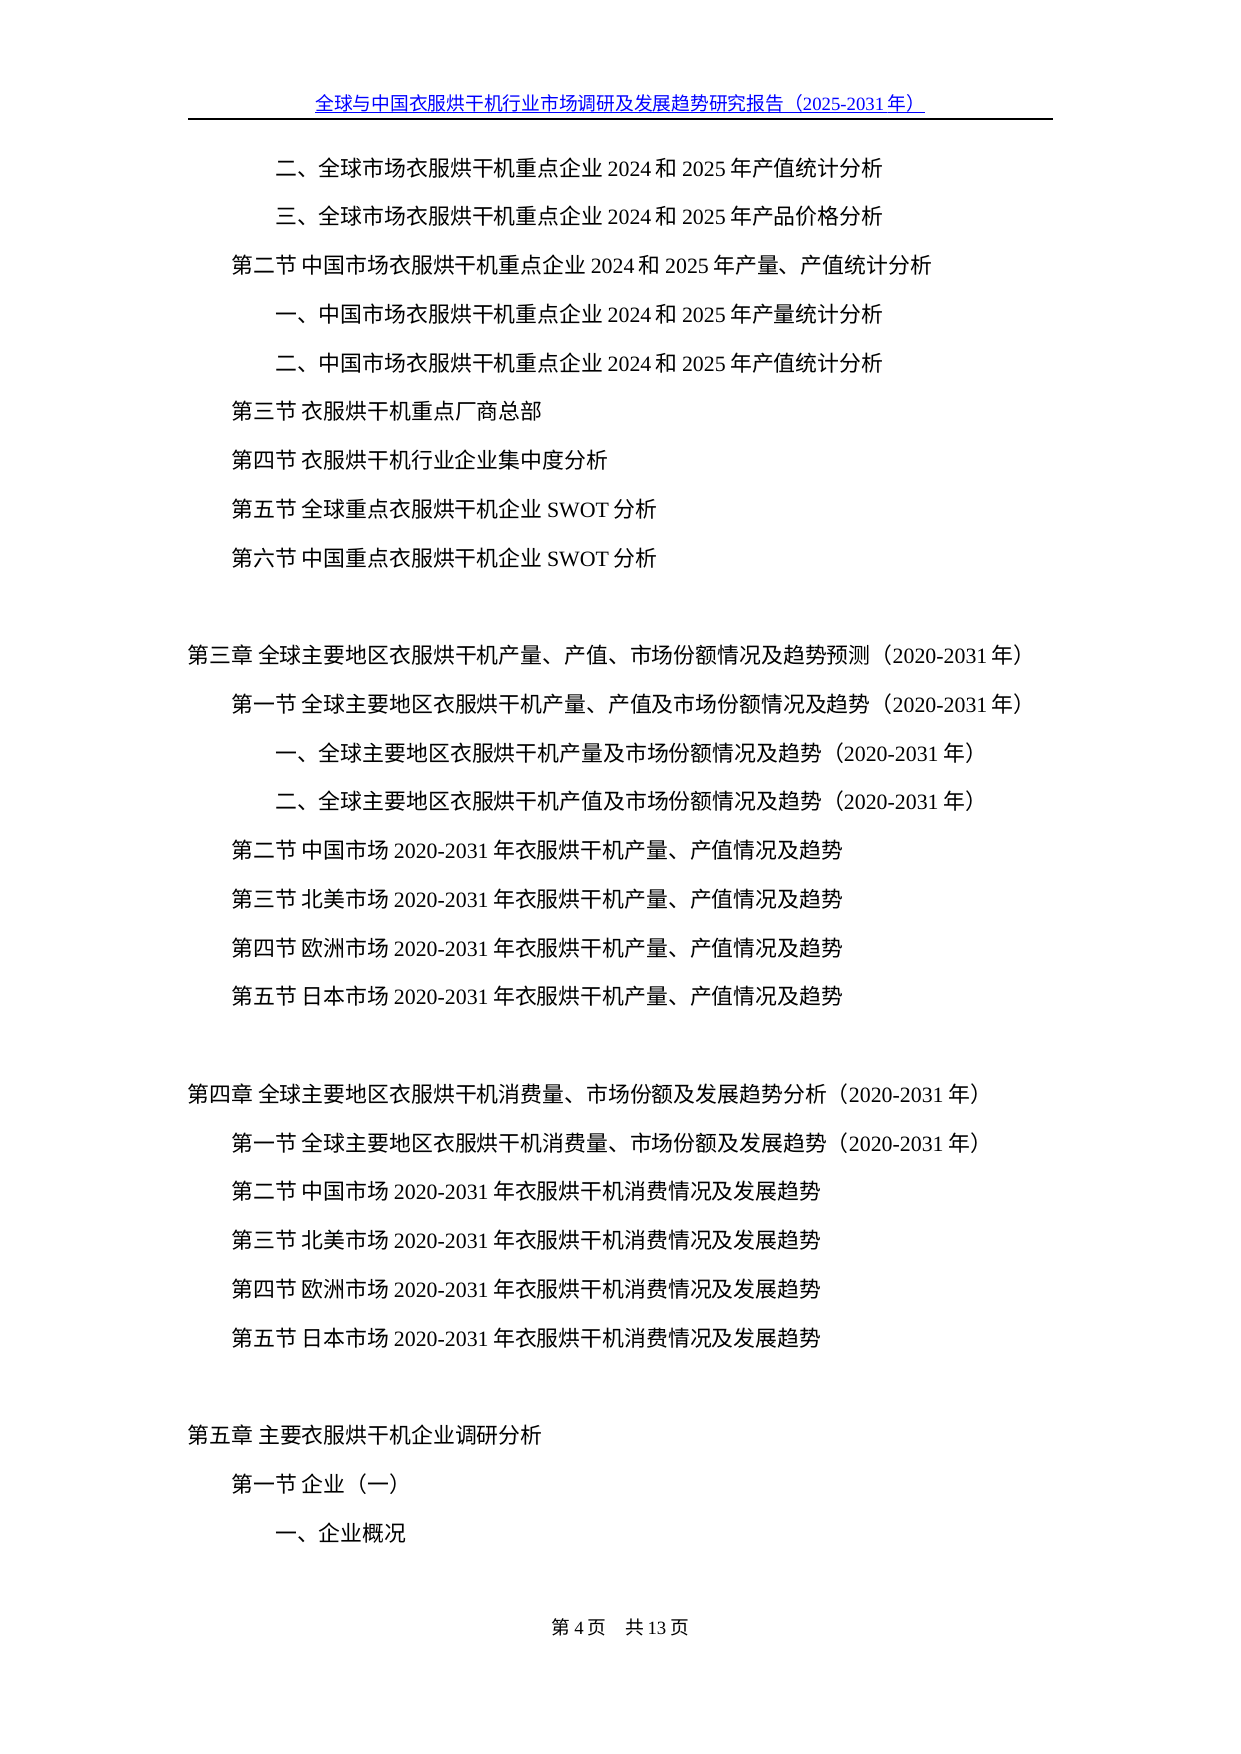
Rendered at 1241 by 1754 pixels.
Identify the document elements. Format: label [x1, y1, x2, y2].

text [187, 150, 1053, 1548]
